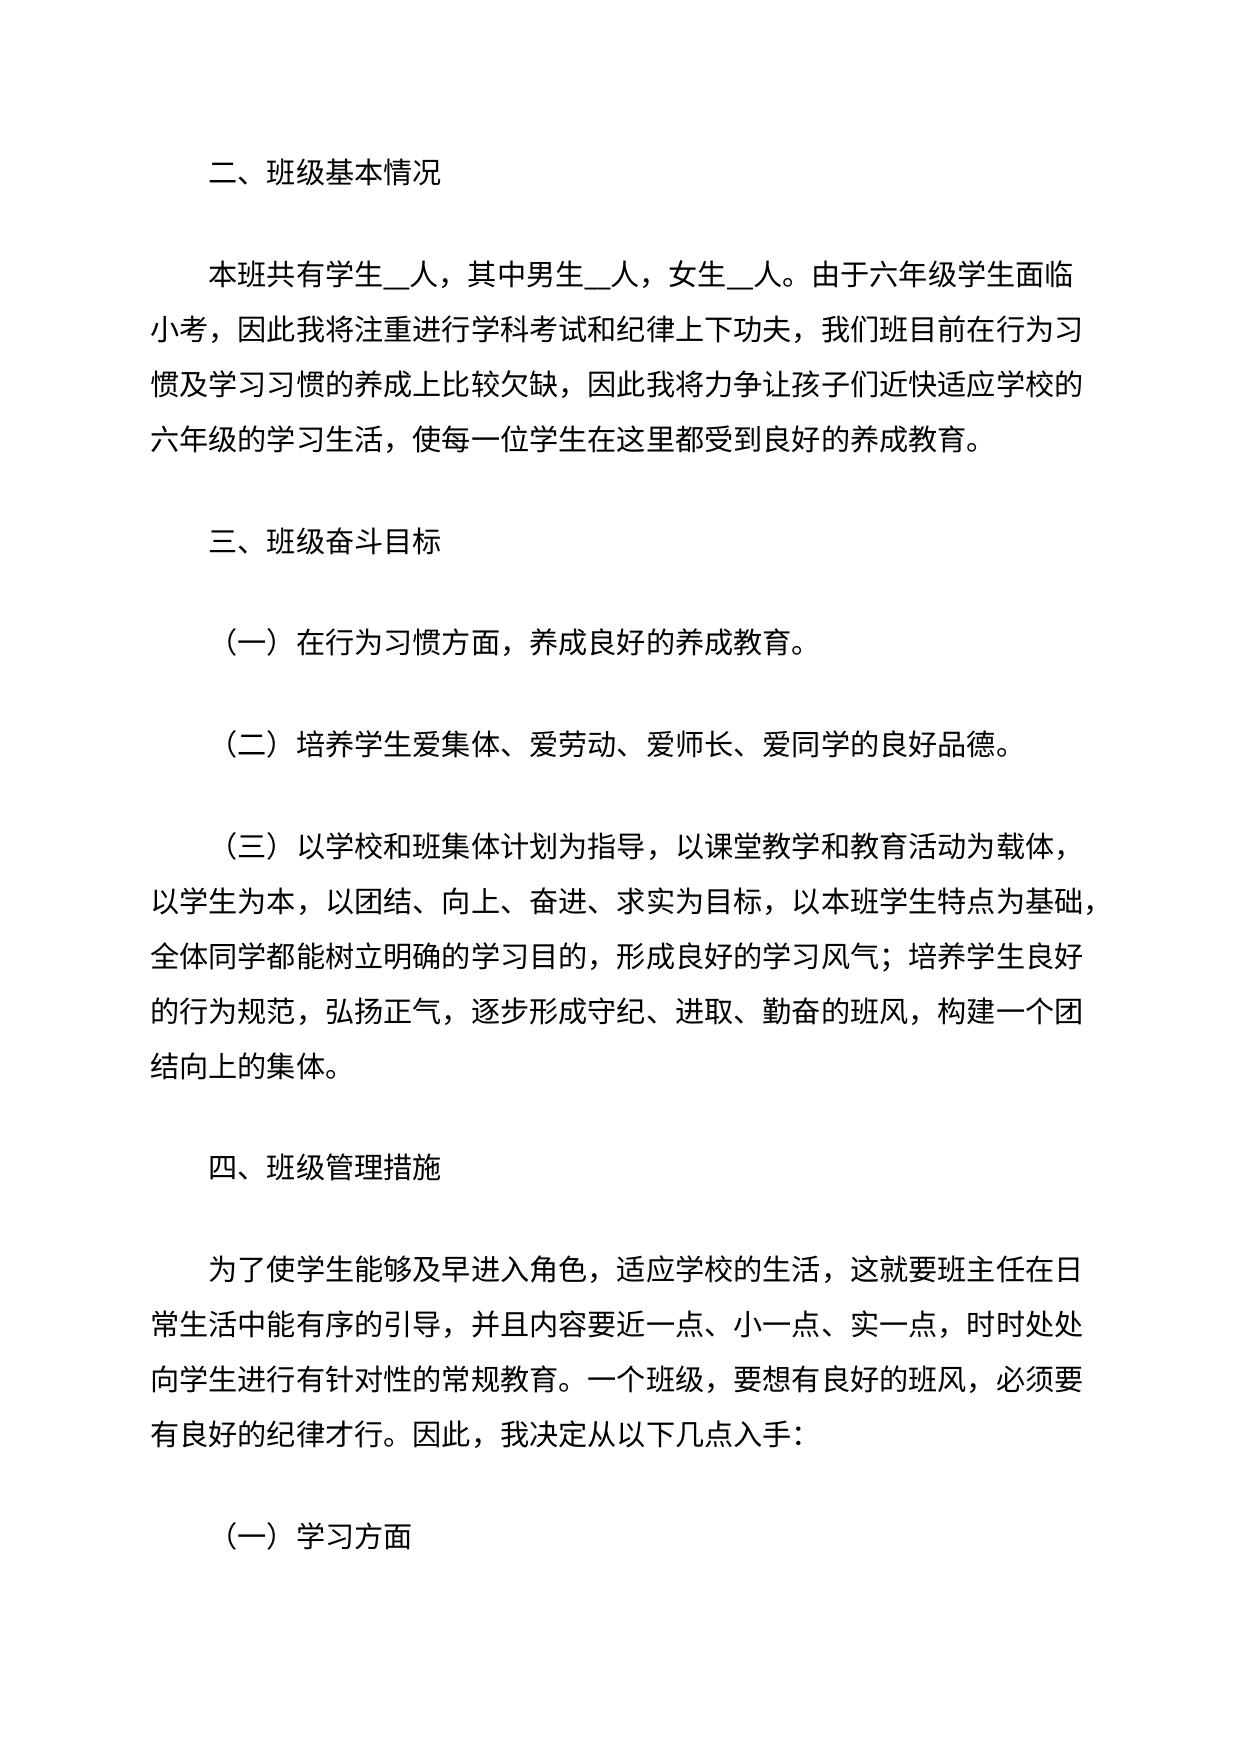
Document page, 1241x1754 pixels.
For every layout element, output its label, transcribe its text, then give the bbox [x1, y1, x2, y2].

text 二、班级基本情况 [150, 150, 1090, 192]
text 三、班级奋斗目标 [150, 518, 1090, 561]
text （三）以学校和班集体计划为指导，以课堂教学和教育活动为载体，以学生为本，以团结、向上、奋进、求实为目标，以本班学生特点为基础，全体同学都能树立明确的学习目的，形成良好的学习风气；培养学生良好的行为规范，弘扬正气，逐步形成守纪、进取、勤奋的班风，构建一个团结向上的集体。 [150, 824, 1090, 1086]
text （二）培养学生爱集体、爱劳动、爱师长、爱同学的良好品德。 [150, 722, 1090, 764]
text （一）学习方面 [150, 1513, 1090, 1556]
text 本班共有学生__人，其中男生__人，女生__人。由于六年级学生面临小考，因此我将注重进行学科考试和纪律上下功夫，我们班目前在行为习惯及学习习惯的养成上比较欠缺，因此我将力争让孩子们近快适应学校的六年级的学习生活，使每一位学生在这里都受到良好的养成教育。 [150, 252, 1090, 459]
text 四、班级管理措施 [150, 1145, 1090, 1187]
text 为了使学生能够及早进入角色，适应学校的生活，这就要班主任在日常生活中能有序的引导，并且内容要近一点、小一点、实一点，时时处处向学生进行有针对性的常规教育。一个班级，要想有良好的班风，必须要有良好的纪律才行。因此，我决定从以下几点入手： [150, 1247, 1090, 1454]
text （一）在行为习惯方面，养成良好的养成教育。 [150, 620, 1090, 662]
